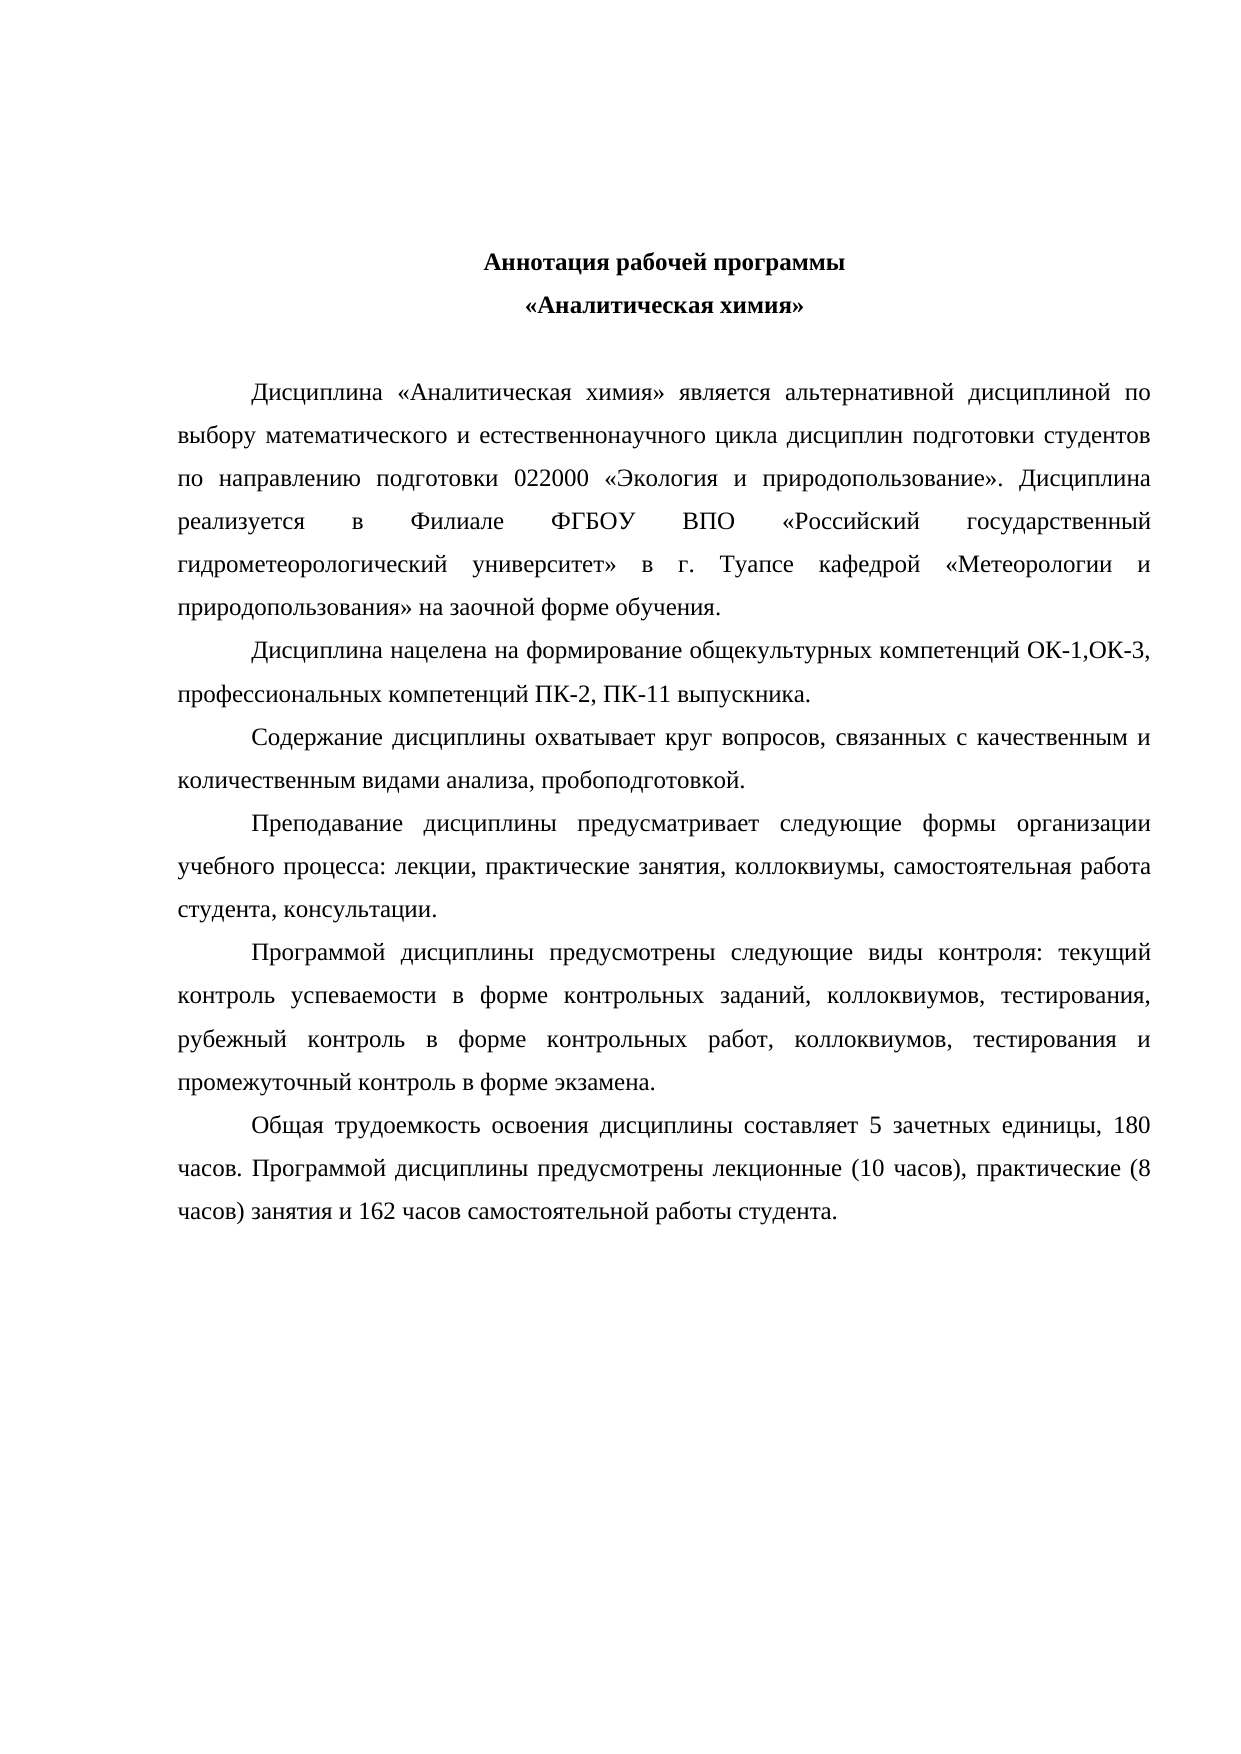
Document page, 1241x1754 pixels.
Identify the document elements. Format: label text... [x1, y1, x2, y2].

text «Аналитическая химия» [177, 291, 1152, 319]
text Общая трудоемкость освоения дисциплины составляет 5 зачетных единицы, 180 часов. Программой дисциплины предусмотрены лекционные (10 часов), практические (8 часов) занятия и 162 часов самостоятельной работы студента. [177, 1110, 1152, 1225]
text Дисциплина нацелена на формирование общекультурных компетенций ОК-1,ОК-3, профессиональных компетенций ПК-2, ПК-11 выпускника. [177, 636, 1152, 707]
text Аннотация рабочей программы [177, 247, 1152, 276]
text Программой дисциплины предусмотрены следующие виды контроля: текущий контроль успеваемости в форме контрольных заданий, коллоквиумов, тестирования, рубежный контроль в форме контрольных работ, коллоквиумов, тестирования и промежуточный контроль в форме экзамена. [177, 937, 1152, 1096]
text Содержание дисциплины охватывает круг вопросов, связанных с качественным и количественным видами анализа, пробоподготовкой. [177, 722, 1152, 794]
text Преподавание дисциплины предусматривает следующие формы организации учебного процесса: лекции, практические занятия, коллоквиумы, самостоятельная работа студента, консультации. [177, 808, 1152, 923]
text Дисциплина «Аналитическая химия» является альтернативной дисциплиной по выбору математического и естественнонаучного цикла дисциплин подготовки студентов по направлению подготовки 022000 «Экология и природопользование». Дисциплина реализуется в Филиале ФГБОУ ВПО «Российский государственный гидрометеорологический университет» в г. Туапсе кафедрой «Метеорологии и природопользования» на заочной форме обучения. [177, 377, 1152, 621]
